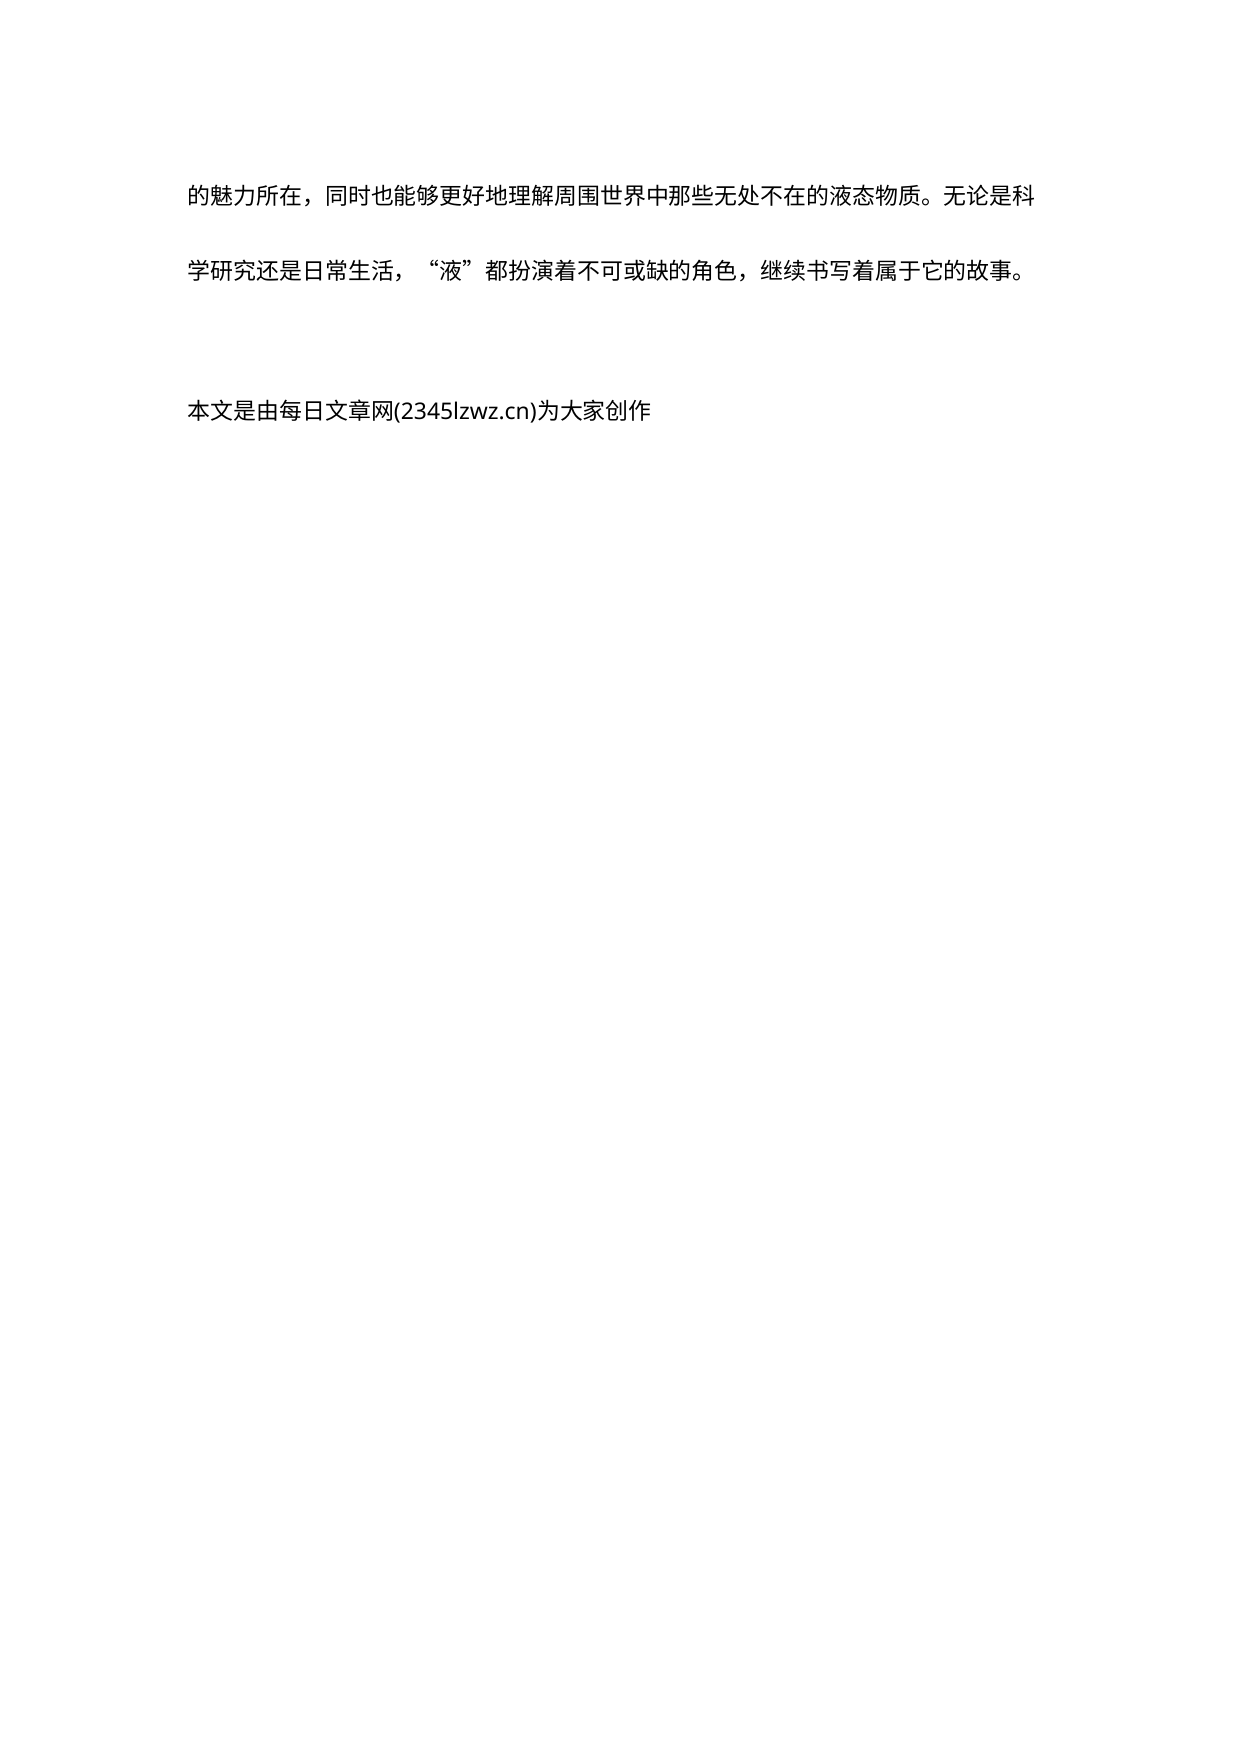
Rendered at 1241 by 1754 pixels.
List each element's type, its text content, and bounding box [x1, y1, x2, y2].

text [187, 162, 1053, 302]
text 本文是由每日文章网(2345lzwz.cn)为大家创作 [187, 377, 1053, 442]
